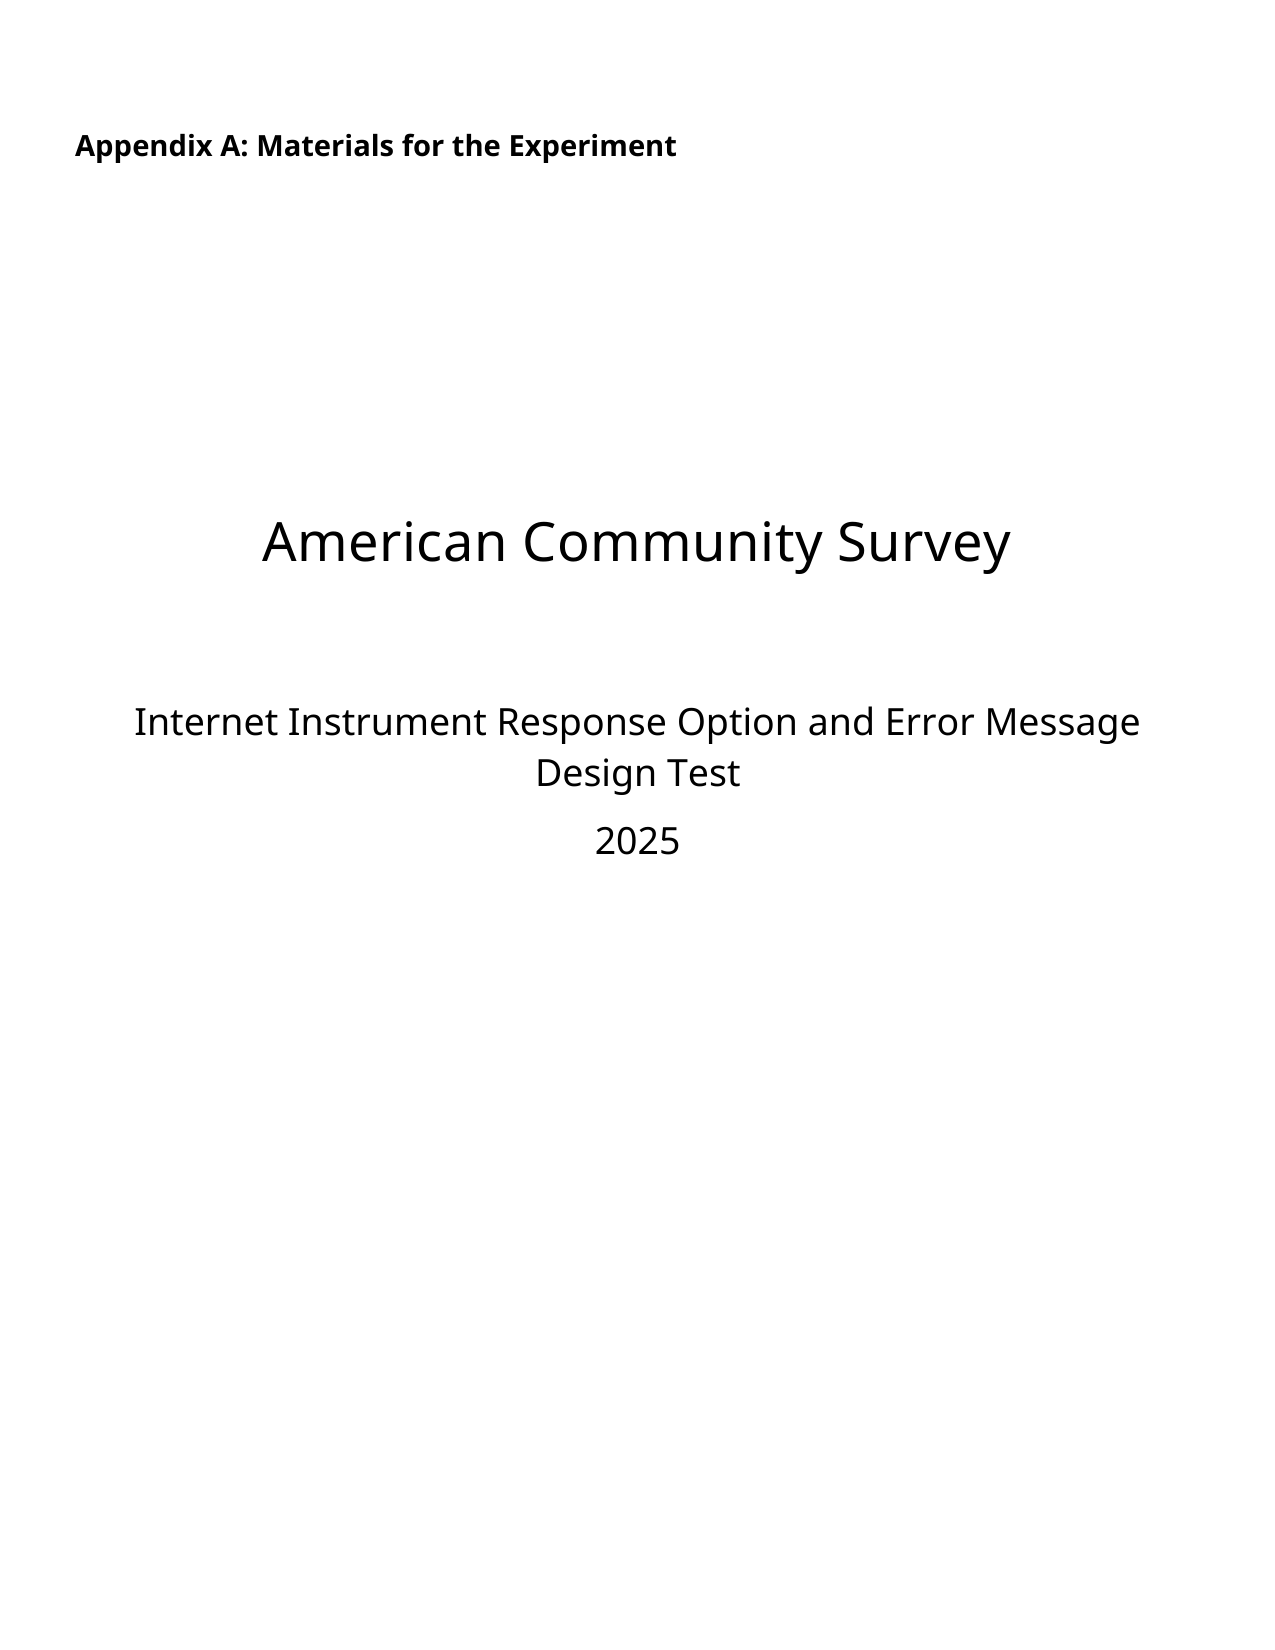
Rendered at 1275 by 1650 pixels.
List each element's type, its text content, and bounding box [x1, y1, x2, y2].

list Appendix A: Materials for the Experiment [75, 125, 1200, 165]
text Internet Instrument Response Option and Error Message Design Test [75, 696, 1200, 798]
text 2025 [75, 814, 1200, 865]
text American Community Survey [75, 503, 1200, 577]
